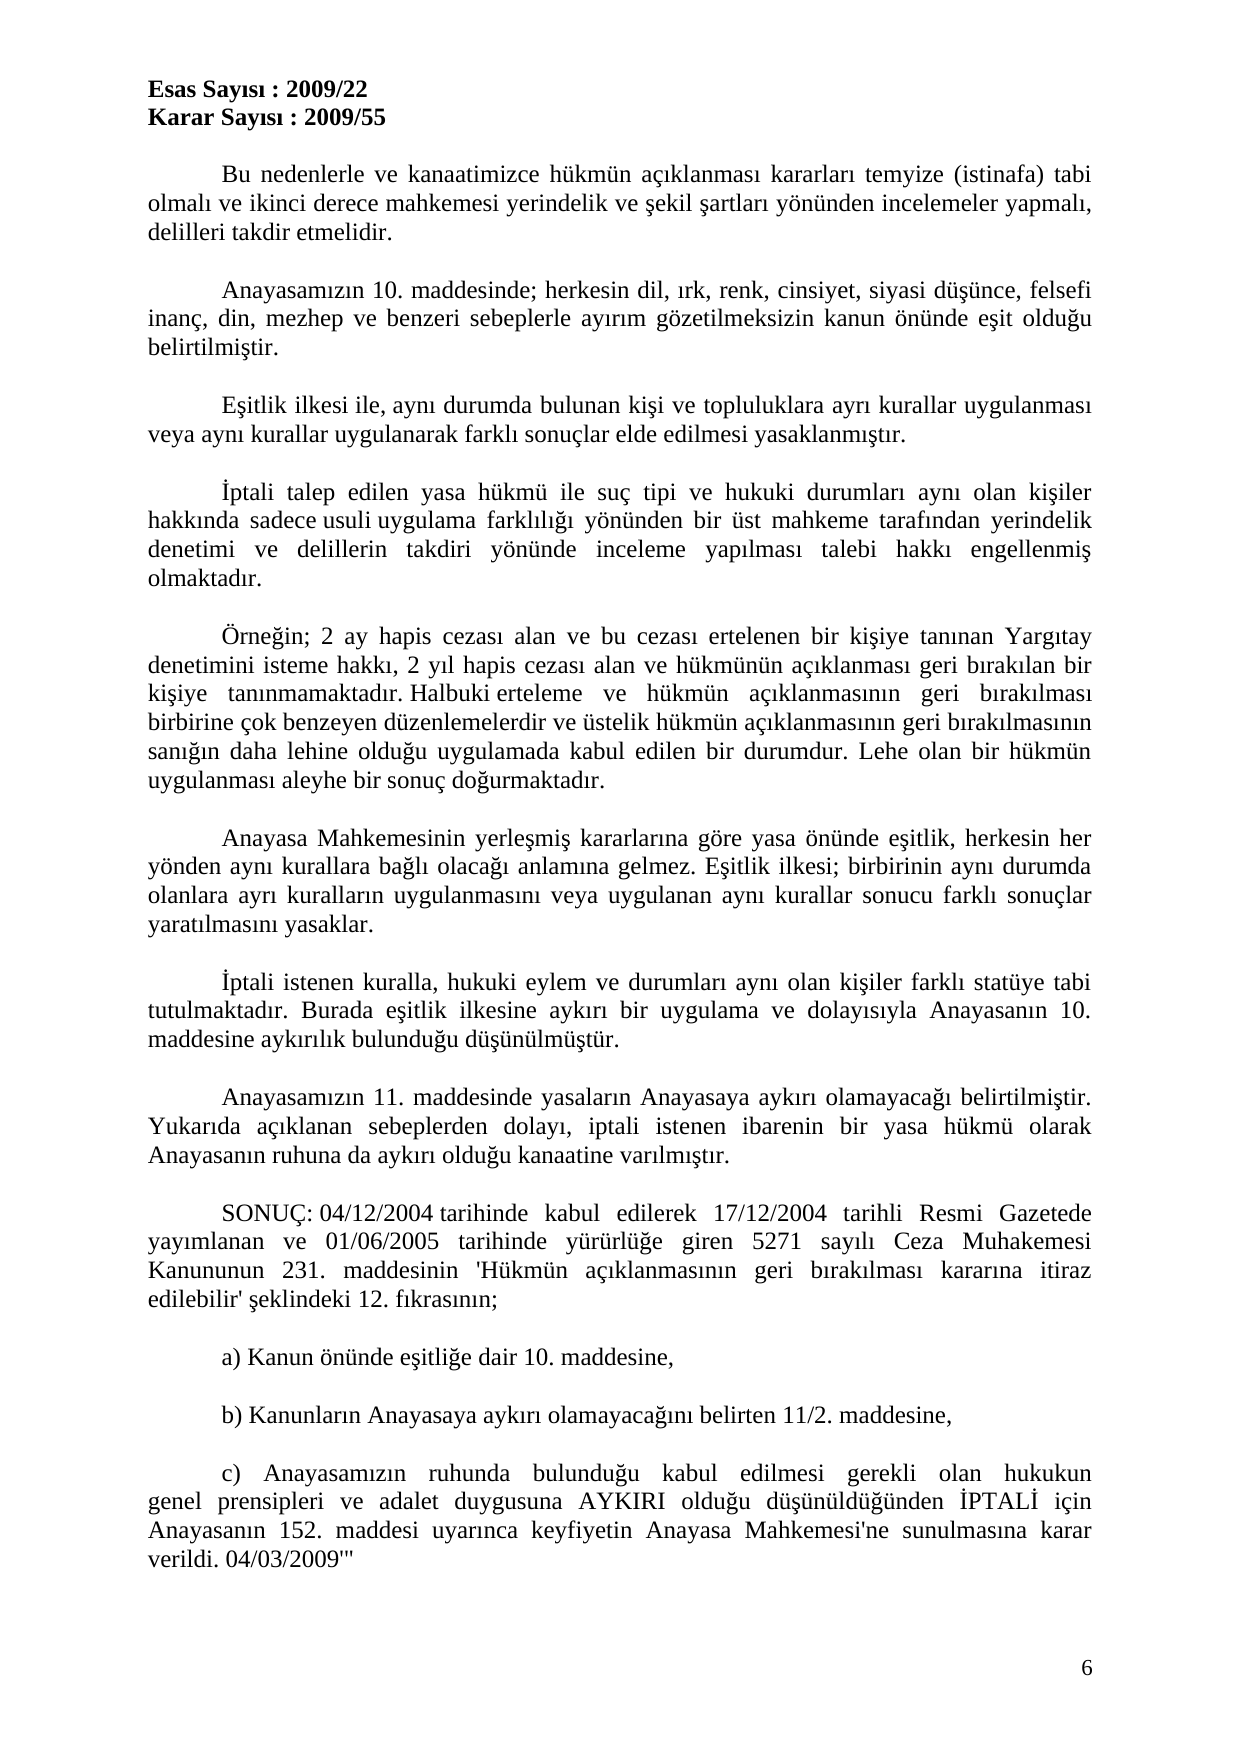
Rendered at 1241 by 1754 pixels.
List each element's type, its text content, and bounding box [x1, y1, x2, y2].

text c) Anayasamızın ruhunda bulunduğu kabul edilmesi gerekli olan hukukun genel prensipleri ve adalet duygusuna AYKIRI olduğu düşünüldüğünden İPTALİ için Anayasanın 152. maddesi uyarınca keyfiyetin Anayasa Mahkemesi'ne sunulmasına karar verildi. 04/03/2009'" [148, 1458, 1093, 1573]
text İptali talep edilen yasa hükmü ile suç tipi ve hukuki durumları aynı olan kişiler hakkında sadece usuli uygulama farklılığı yönünden bir üst mahkeme tarafından yerindelik denetimi ve delillerin takdiri yönünde inceleme yapılması talebi hakkı engellenmiş olmaktadır. [148, 477, 1093, 592]
text a) Kanun önünde eşitliğe dair 10. maddesine, [148, 1342, 1093, 1371]
text SONUÇ: 04/12/2004 tarihinde kabul edilerek 17/12/2004 tarihli Resmi Gazetede yayımlanan ve 01/06/2005 tarihinde yürürlüğe giren 5271 sayılı Ceza Muhakemesi Kanununun 231. maddesinin 'Hükmün açıklanmasının geri bırakılması kararına itiraz edilebilir' şeklindeki 12. fıkrasının; [148, 1198, 1093, 1313]
text Bu nedenlerle ve kanaatimizce hükmün açıklanması kararları temyize (istinafa) tabi olmalı ve ikinci derece mahkemesi yerindelik ve şekil şartları yönünden incelemeler yapmalı, delilleri takdir etmelidir. [148, 159, 1093, 246]
text Anayasamızın 11. maddesinde yasaların Anayasaya aykırı olamayacağı belirtilmiştir. Yukarıda açıklanan sebeplerden dolayı, iptali istenen ibarenin bir yasa hükmü olarak Anayasanın ruhuna da aykırı olduğu kanaatine varılmıştır. [148, 1082, 1093, 1168]
text Eşitlik ilkesi ile, aynı durumda bulunan kişi ve topluluklara ayrı kurallar uygulanması veya aynı kurallar uygulanarak farklı sonuçlar elde edilmesi yasaklanmıştır. [148, 390, 1093, 448]
text Örneğin; 2 ay hapis cezası alan ve bu cezası ertelenen bir kişiye tanınan Yargıtay denetimini isteme hakkı, 2 yıl hapis cezası alan ve hükmünün açıklanması geri bırakılan bir kişiye tanınmamaktadır. Halbuki erteleme ve hükmün açıklanmasının geri bırakılması birbirine çok benzeyen düzenlemelerdir ve üstelik hükmün açıklanmasının geri bırakılmasının sanığın daha lehine olduğu uygulamada kabul edilen bir durumdur. Lehe olan bir hükmün uygulanması aleyhe bir sonuç doğurmaktadır. [148, 621, 1093, 793]
text b) Kanunların Anayasaya aykırı olamayacağını belirten 11/2. maddesine, [148, 1400, 1093, 1428]
text Anayasa Mahkemesinin yerleşmiş kararlarına göre yasa önünde eşitlik, herkesin her yönden aynı kurallara bağlı olacağı anlamına gelmez. Eşitlik ilkesi; birbirinin aynı durumda olanlara ayrı kuralların uygulanmasını veya uygulanan aynı kurallar sonucu farklı sonuçlar yaratılmasını yasaklar. [148, 823, 1093, 938]
text İptali istenen kuralla, hukuki eylem ve durumları aynı olan kişiler farklı statüye tabi tutulmaktadır. Burada eşitlik ilkesine aykırı bir uygulama ve dolayısıyla Anayasanın 10. maddesine aykırılık bulunduğu düşünülmüştür. [148, 967, 1093, 1053]
text Anayasamızın 10. maddesinde; herkesin dil, ırk, renk, cinsiyet, siyasi düşünce, felsefi inanç, din, mezhep ve benzeri sebeplerle ayırım gözetilmeksizin kanun önünde eşit olduğu belirtilmiştir. [148, 275, 1093, 361]
